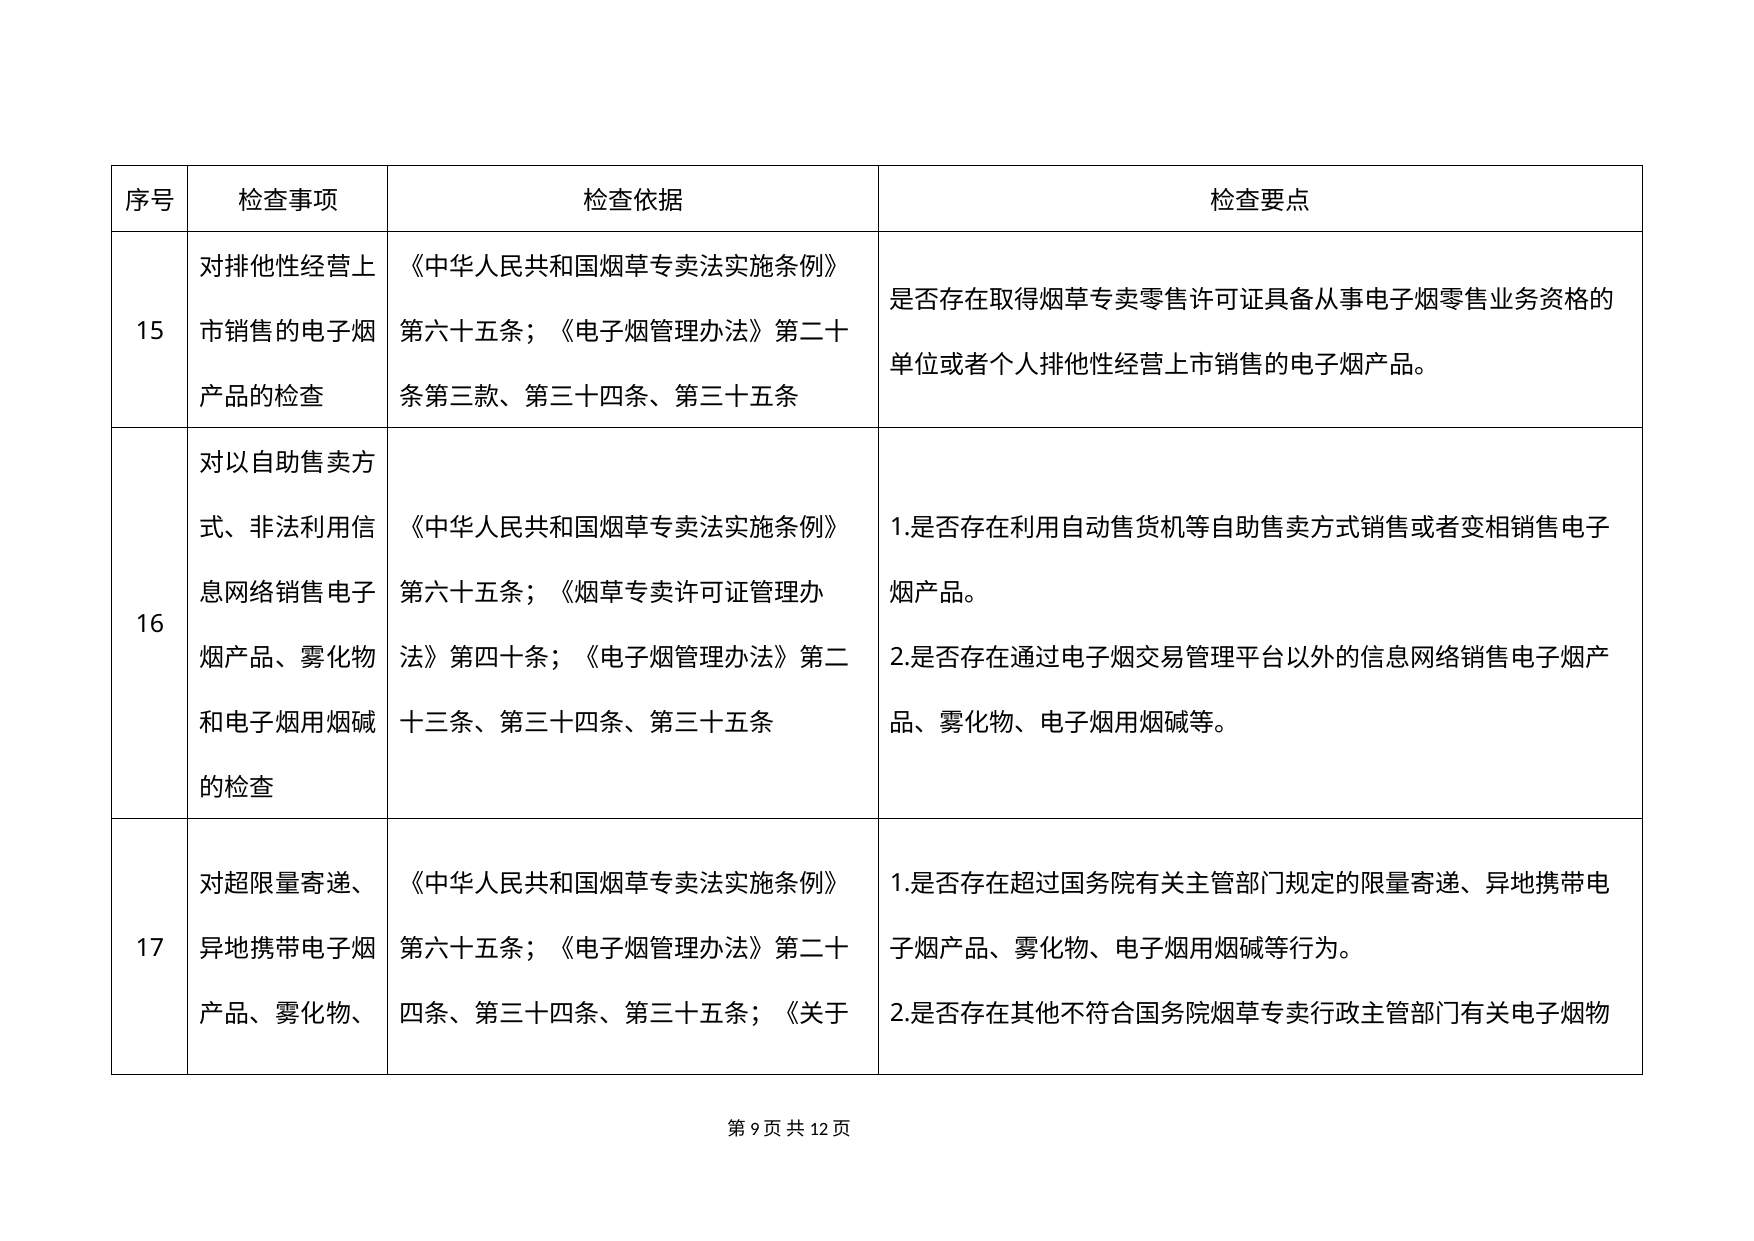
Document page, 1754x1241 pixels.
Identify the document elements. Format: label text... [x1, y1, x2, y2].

table_cell 对超限量寄递、异地携带电子烟产品、雾化物、电子烟用烟碱的检查 [188, 819, 387, 1074]
table_header 检查依据 [388, 166, 878, 231]
table_cell 17 [112, 819, 187, 1074]
table_cell 《中华人民共和国烟草专卖法实施条例》第六十五条；《烟草专卖许可证管理办法》第四十条；《电子烟管理办法》第二十三条、第三十四条、第三十五条 [388, 428, 878, 818]
table_header 检查要点 [879, 166, 1642, 231]
table_cell 15 [112, 232, 187, 427]
table_header 序号 [112, 166, 187, 231]
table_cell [388, 232, 878, 427]
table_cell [388, 819, 878, 1074]
table_cell 16 [112, 428, 187, 818]
table_cell 1.是否存在利用自动售货机等自助售卖方式销售或者变相销售电子烟产品。 2.是否存在通过电子烟交易管理平台以外的信息网络销售电子烟产品、雾化物、电子烟用烟碱等。 [879, 428, 1642, 818]
table_cell 对以自助售卖方式、非法利用信息网络销售电子烟产品、雾化物和电子烟用烟碱的检查 [188, 428, 387, 818]
table_cell 对排他性经营上市销售的电子烟产品的检查 [188, 232, 387, 427]
table_cell 是否存在取得烟草专卖零售许可证具备从事电子烟零售业务资格的单位或者个人排他性经营上市销售的电子烟产品。 [879, 232, 1642, 427]
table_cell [879, 819, 1642, 1074]
table_header 检查事项 [188, 166, 387, 231]
